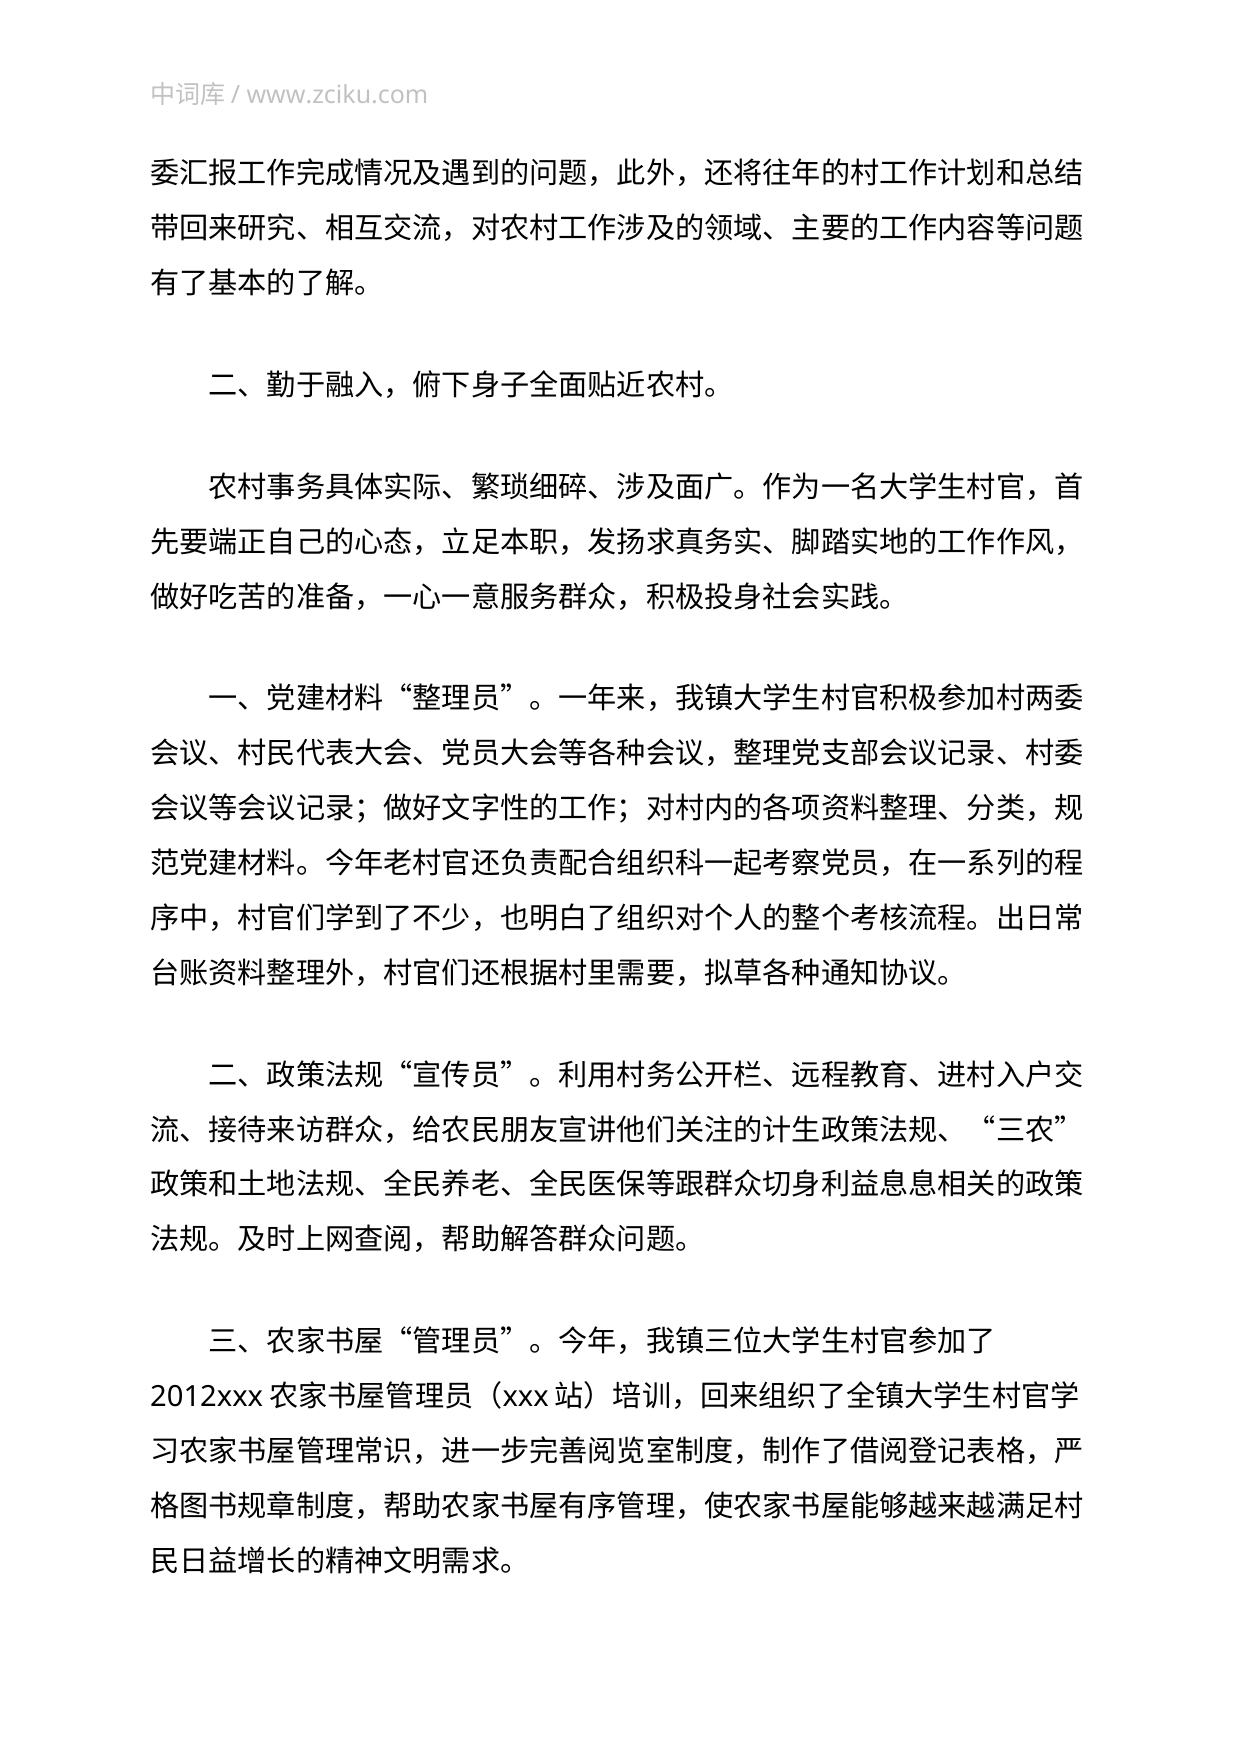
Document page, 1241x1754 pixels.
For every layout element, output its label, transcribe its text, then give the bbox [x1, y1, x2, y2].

text 一、党建材料“整理员”。一年来，我镇大学生村官积极参加村两委会议、村民代表大会、党员大会等各种会议，整理党支部会议记录、村委会议等会议记录；做好文字性的工作；对村内的各项资料整理、分类，规范党建材料。今年老村官还负责配合组织科一起考察党员，在一系列的程序中，村官们学到了不少，也明白了组织对个人的整个考核流程。出日常台账资料整理外，村官们还根据村里需要，拟草各种通知协议。 [150, 675, 1090, 992]
text 三、农家书屋“管理员”。今年，我镇三位大学生村官参加了2012xxx农家书屋管理员（xxx站）培训，回来组织了全镇大学生村官学习农家书屋管理常识，进一步完善阅览室制度，制作了借阅登记表格，严格图书规章制度，帮助农家书屋有序管理，使农家书屋能够越来越满足村民日益增长的精神文明需求。 [150, 1318, 1090, 1579]
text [150, 150, 1090, 302]
text 二、勤于融入，俯下身子全面贴近农村。 [150, 362, 1090, 404]
text 农村事务具体实际、繁琐细碎、涉及面广。作为一名大学生村官，首先要端正自己的心态，立足本职，发扬求真务实、脚踏实地的工作作风，做好吃苦的准备，一心一意服务群众，积极投身社会实践。 [150, 463, 1090, 615]
text 二、政策法规“宣传员”。利用村务公开栏、远程教育、进村入户交流、接待来访群众，给农民朋友宣讲他们关注的计生政策法规、“三农”政策和土地法规、全民养老、全民医保等跟群众切身利益息息相关的政策法规。及时上网查阅，帮助解答群众问题。 [150, 1051, 1090, 1258]
